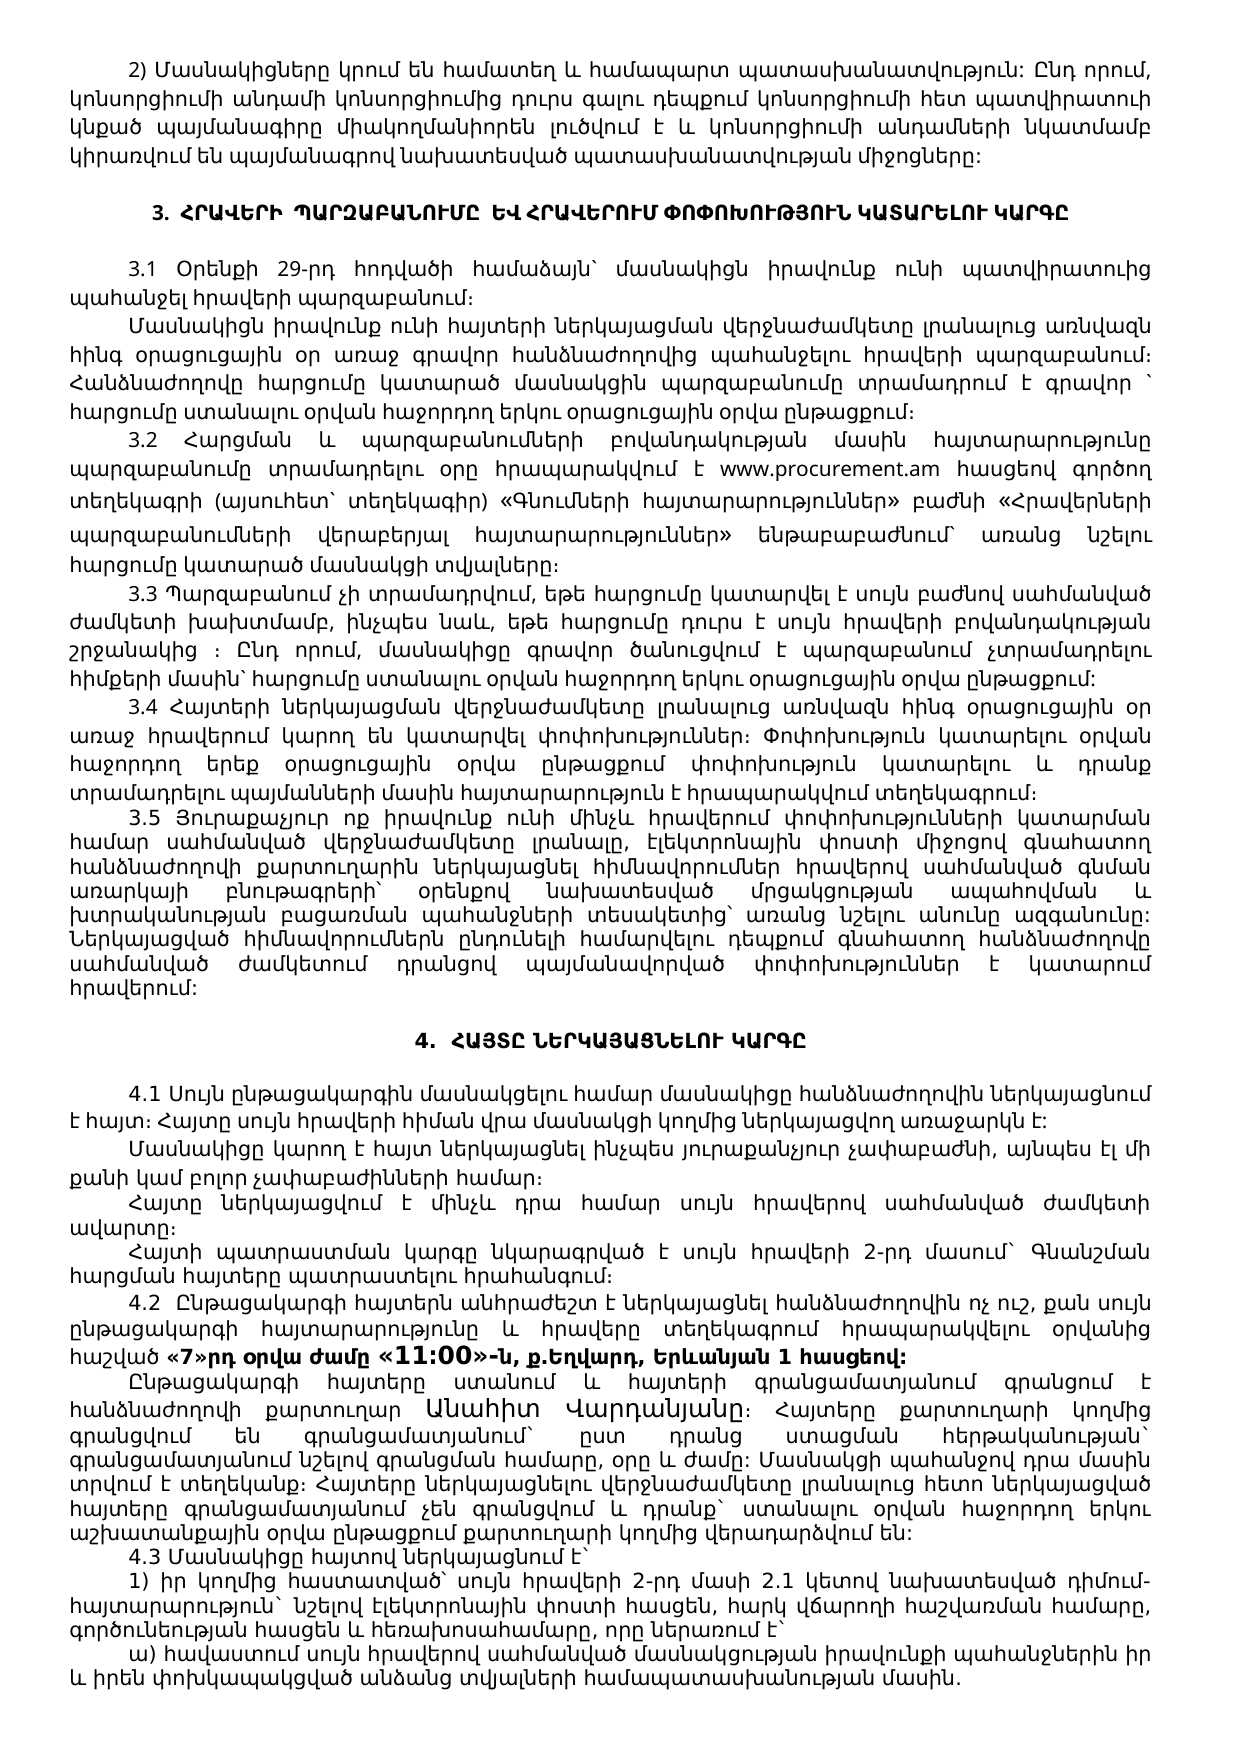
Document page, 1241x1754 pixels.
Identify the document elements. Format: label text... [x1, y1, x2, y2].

text Մասնակիցն իրավունք ունի հայտերի ներկայացման վերջնաժամկետը լրանալուց առնվազն հինգ օրացուցային օր առաջ գրավոր հանձնաժողովից պահանջելու հրավերի պարզաբանում։ Հանձնաժողովը հարցումը կատարած մասնակցին պարզաբանումը տրամադրում է գրավոր ` հարցումը ստանալու օրվան հաջորդող երկու օրացուցային օրվա ընթացքում։ [69, 311, 1152, 425]
text 3.1 Օրենքի 29-րդ հոդվածի համաձայն` մասնակիցն իրավունք ունի պատվիրատուից պահանջել հրավերի պարզաբանում։ [69, 254, 1152, 311]
text 3. ՀՐԱՎԵՐԻ ՊԱՐԶԱԲԱՆՈՒՄԸ ԵՎ ՀՐԱՎԵՐՈՒՄ ՓՈՓՈԽՈՒԹՅՈՒՆ ԿԱՏԱՐԵԼՈՒ ԿԱՐԳԸ [69, 198, 1152, 226]
text 3.2 Հարցման և պարզաբանումների բովանդակության մասին հայտարարությունը պարզաբանումը տրամադրելու օրը հրապարակվում է www.procurement.am հասցեով գործող տեղեկագրի (այսուհետ` տեղեկագիր) «Գնումների հայտարարություններ» բաժնի «Հրավերների պարզաբանումների վերաբերյալ հայտարարություններ» ենթաբաբաժնում` առանց նշելու հարցումը կատարած մասնակցի տվյալները։ [69, 425, 1152, 579]
text Ընթացակարգի հայտերը ստանում և հայտերի գրանցամատյանում գրանցում է հանձնաժողովի քարտուղար Անահիտ Վարդանյանը։ Հայտերը քարտուղարի կողմից գրանցվում են գրանցամատյանում` ըստ դրանց ստացման հերթականության` գրանցամատյանում նշելով գրանցման համարը, օրը և ժամը: Մասնակցի պահանջով դրա մասին տրվում է տեղեկանք։ Հայտերը ներկայացնելու վերջնաժամկետը լրանալուց հետո ներկայացված հայտերը գրանցամատյանում չեն գրանցվում և դրանք` ստանալու օրվան հաջորդող երկու աշխատանքային օրվա ընթացքում քարտուղարի կողմից վերադարձվում են: [69, 1370, 1152, 1545]
text 4.2 Ընթացակարգի հայտերն անհրաժեշտ է ներկայացնել հանձնաժողովին ոչ ուշ, քան սույն ընթացակարգի հայտարարությունը և հրավերը տեղեկագրում հրապարակվելու օրվանից հաշված «7»րդ օրվա ժամը «11։00»-ն, ք․Եղվարդ, Երևանյան 1 հասցեով: [69, 1288, 1152, 1370]
text 3.4 Հայտերի ներկայացման վերջնաժամկետը լրանալուց առնվազն հինգ օրացուցային օր առաջ հրավերում կարող են կատարվել փոփոխություններ։ Փոփոխություն կատարելու օրվան հաջորդող երեք օրացուցային օրվա ընթացքում փոփոխություն կատարելու և դրանք տրամադրելու պայմանների մասին հայտարարություն է հրապարակվում տեղեկագրում։ [69, 692, 1152, 806]
text 2) Մասնակիցները կրում են համատեղ և համապարտ պատասխանատվություն: Ընդ որում, կոնսորցիումի անդամի կոնսորցիումից դուրս գալու դեպքում կոնսորցիումի հետ պատվիրատուի կնքած պայմանագիրը միակողմանիորեն լուծվում է և կոնսորցիումի անդամների նկատմամբ կիրառվում են պայմանագրով նախատեսված պատասխանատվության միջոցները: [69, 56, 1152, 169]
text 1) իր կողմից հաստատված՝ սույն հրավերի 2-րդ մասի 2.1 կետով նախատեսված դիմում-հայտարարություն` նշելով էլեկտրոնային փոստի հասցեն, հարկ վճարողի հաշվառման համարը, գործունեության հասցեն և հեռախոսահամարը, որը ներառում է` [69, 1569, 1152, 1642]
text 3.3 Պարզաբանում չի տրամադրվում, եթե հարցումը կատարվել է սույն բաժնով սահմանված ժամկետի խախտմամբ, ինչպես նաև, եթե հարցումը դուրս է սույն հրավերի բովանդակության շրջանակից ։ Ընդ որում, մասնակիցը գրավոր ծանուցվում է պարզաբանում չտրամադրելու հիմքերի մասին` հարցումը ստանալու օրվան հաջորդող երկու օրացուցային օրվա ընթացքում: [69, 579, 1152, 692]
text ա) հավաստում սույն հրավերով սահմանված մասնակցության իրավունքի պահանջներին իր և իրեն փոխկապակցված անձանց տվյալների համապատասխանության մասին. [69, 1642, 1152, 1691]
text 4.3 Մասնակիցը հայտով ներկայացնում է` [69, 1545, 1152, 1569]
text 4. ՀԱՅՏԸ ՆԵՐԿԱՅԱՑՆԵԼՈՒ ԿԱՐԳԸ [69, 1029, 1152, 1053]
text 3.5 Յուրաքաչյուր ոք իրավունք ունի մինչև հրավերում փոփոխությունների կատարման համար սահմանված վերջնաժամկետը լրանալը, էլեկտրոնային փոստի միջոցով գնահատող հանձնաժողովի քարտուղարին ներկայացնել հիմնավորումներ հրավերով սահմանված գնման առարկայի բնութագրերի՝ օրենքով նախատեսված մրցակցության ապահովման և խտրականության բացառման պահանջների տեսակետից՝ առանց նշելու անունը ազգանունը: Ներկայացված հիմնավորումներն ընդունելի համարվելու դեպքում գնահատող հանձնաժողովը սահմանված ժամկետում դրանցով պայմանավորված փոփոխություններ է կատարում հրավերում: [69, 806, 1152, 1000]
text Հայտը ներկայացվում է մինչև դրա համար սույն հրավերով սահմանված ժամկետի ավարտը։ [69, 1191, 1152, 1240]
text Մասնակիցը կարող է հայտ ներկայացնել ինչպես յուրաքանչյուր չափաբաժնի, այնպես էլ մի քանի կամ բոլոր չափաբաժինների համար։ [69, 1134, 1152, 1191]
text 4.1 Սույն ընթացակարգին մասնակցելու համար մասնակիցը հանձնաժողովին ներկայացնում է հայտ։ Հայտը սույն հրավերի հիման վրա մասնակցի կողմից ներկայացվող առաջարկն է: [69, 1082, 1152, 1134]
text Հայտի պատրաստման կարգը նկարագրված է սույն հրավերի 2-րդ մասում` Գնանշման հարցման հայտերը պատրաստելու հրահանգում։ [69, 1240, 1152, 1288]
